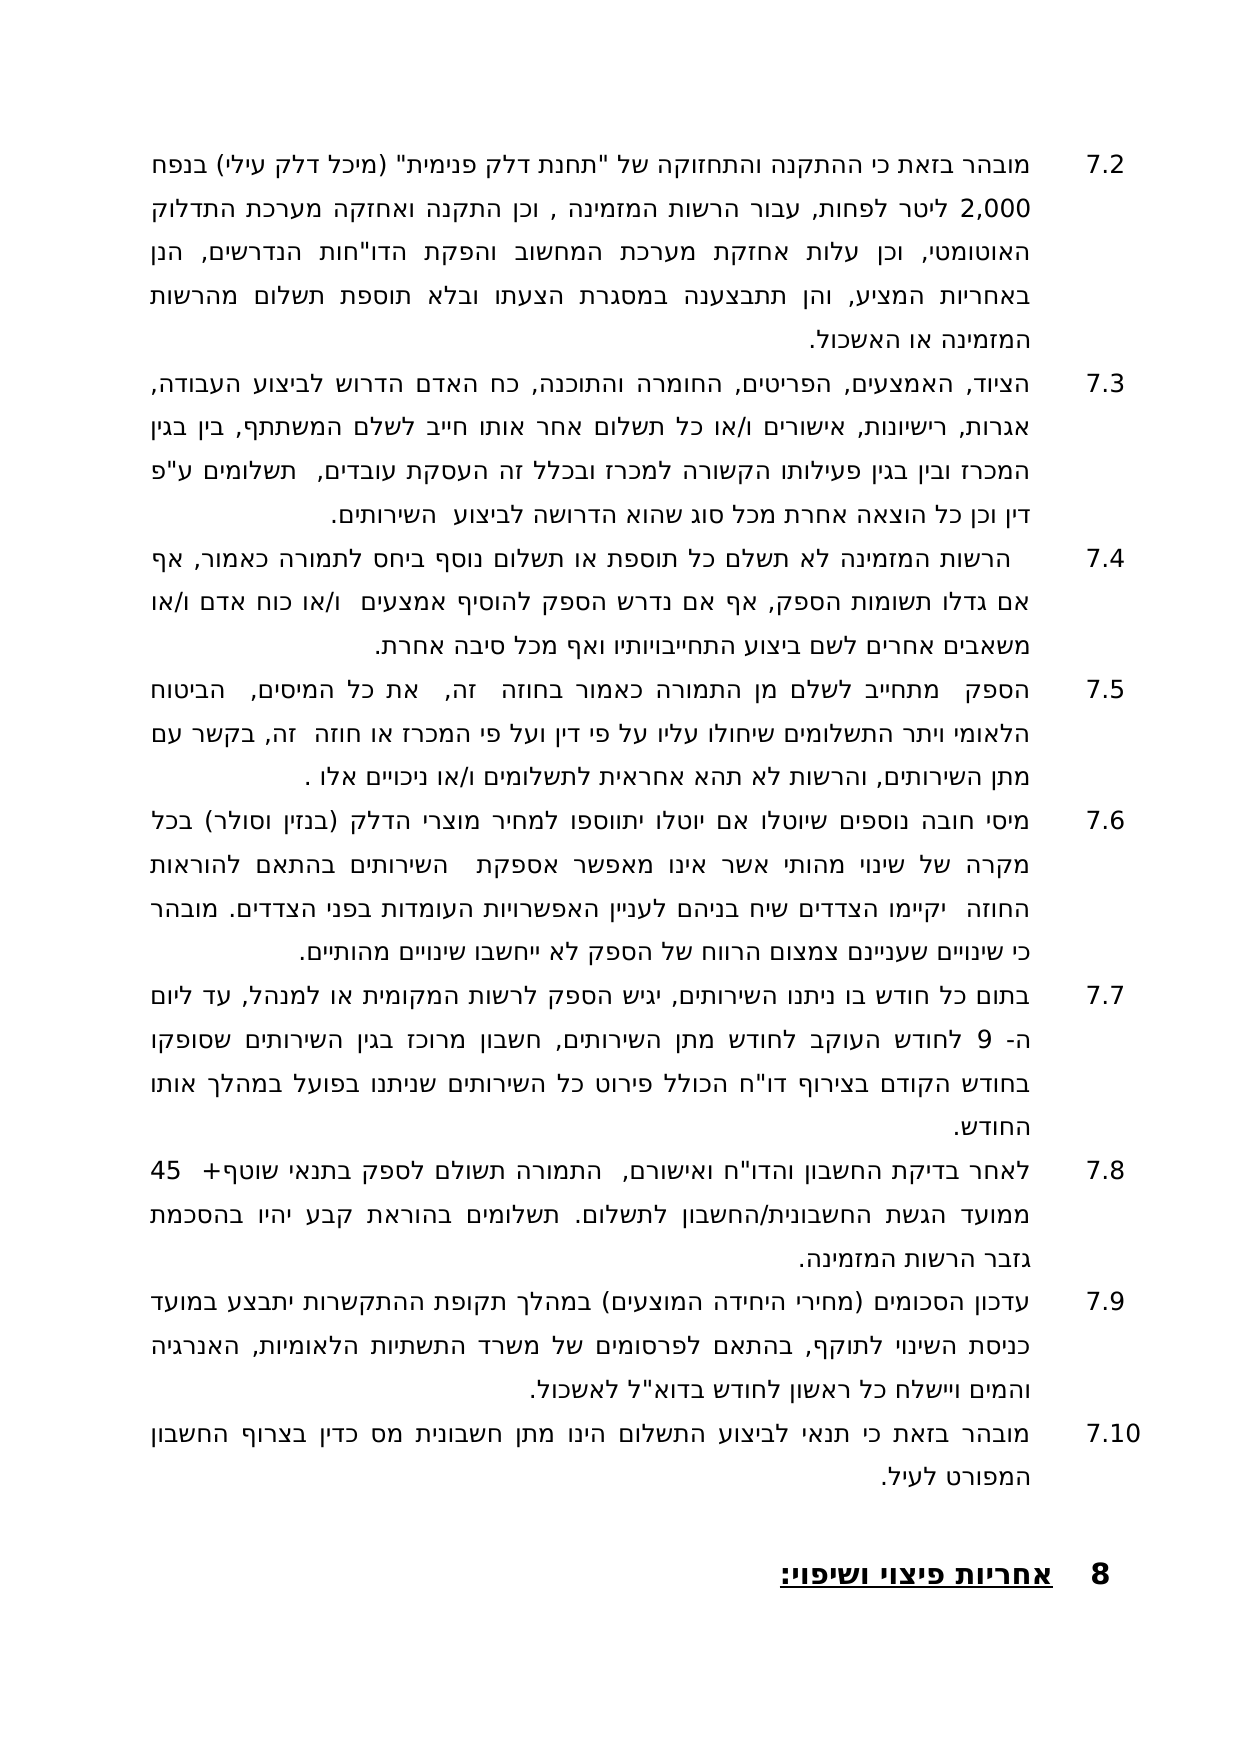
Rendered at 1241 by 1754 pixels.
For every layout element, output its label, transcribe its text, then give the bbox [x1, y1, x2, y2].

list הספק מתחייב לשלם מן התמורה כאמור בחוזה זה, את כל המיסים, הביטוח הלאומי ויתר התשלומים שיחולו עליו על פי דין ועל פי המכרז או חוזה זה, בקשר עם מתן השירותים, והרשות לא תהא אחראית לתשלומים ו/או ניכויים אלו . [150, 675, 1086, 792]
list מיסי חובה נוספים שיוטלו אם יוטלו יתווספו למחיר מוצרי הדלק (בנזין וסולר) בכל מקרה של שינוי מהותי אשר אינו מאפשר אספקת השירותים בהתאם להוראות החוזה יקיימו הצדדים שיח בניהם לעניין האפשרויות העומדות בפני הצדדים. מובהר כי שינויים שעניינם צמצום הרווח של הספק לא ייחשבו שינויים מהותיים. [150, 806, 1086, 967]
list הציוד, האמצעים, הפריטים, החומרה והתוכנה, כח האדם הדרוש לביצוע העבודה, אגרות, רישיונות, אישורים ו/או כל תשלום אחר אותו חייב לשלם המשתתף, בין בגין המכרז ובין בגין פעילותו הקשורה למכרז ובכלל זה העסקת עובדים, תשלומים ע"פ דין וכן כל הוצאה אחרת מכל סוג שהוא הדרושה לביצוע השירותים. [150, 369, 1086, 529]
list בתום כל חודש בו ניתנו השירותים, יגיש הספק לרשות המקומית או למנהל, עד ליום ה- 9 לחודש העוקב לחודש מתן השירותים, חשבון מרוכז בגין השירותים שסופקו בחודש הקודם בצירוף דו"ח הכולל פירוט כל השירותים שניתנו בפועל במהלך אותו החודש. [150, 981, 1086, 1142]
list אחריות פיצוי ושיפוי: [150, 1557, 1090, 1591]
list מובהר בזאת כי ההתקנה והתחזוקה של "תחנת דלק פנימית" (מיכל דלק עילי) בנפח לפחות, עבור הרשות המזמינה , וכן התקנה ואחזקה מערכת התדלוק האוטומטי, וכן עלות אחזקת מערכת המחשוב והפקת הדו"חות הנדרשים, הנן באחריות המציע, והן תתבצענה במסגרת הצעתו ובלא תוספת תשלום מהרשות המזמינה או האשכול. [150, 150, 1086, 354]
list עדכון הסכומים (מחירי היחידה המוצעים) במהלך תקופת ההתקשרות יתבצע במועד כניסת השינוי לתוקף, בהתאם לפרסומים של משרד התשתיות הלאומיות, האנרגיה והמים ויישלח כל ראשון לחודש בדוא"ל לאשכול. [150, 1287, 1086, 1404]
list לאחר בדיקת החשבון והדו"ח ואישורם, התמורה תשולם לספק בתנאי שוטף+ 45 ממועד הגשת החשבונית/החשבון לתשלום. תשלומים בהוראת קבע יהיו בהסכמת גזבר הרשות המזמינה. [150, 1156, 1086, 1273]
list מובהר בזאת כי תנאי לביצוע התשלום הינו מתן חשבונית מס כדין בצרוף החשבון המפורט לעיל. [150, 1419, 1086, 1492]
list הרשות המזמינה לא תשלם כל תוספת או תשלום נוסף ביחס לתמורה כאמור, אף אם גדלו תשומות הספק, אף אם נדרש הספק להוסיף אמצעים ו/או כוח אדם ו/או משאבים אחרים לשם ביצוע התחייבויותיו ואף מכל סיבה אחרת. [150, 544, 1086, 660]
